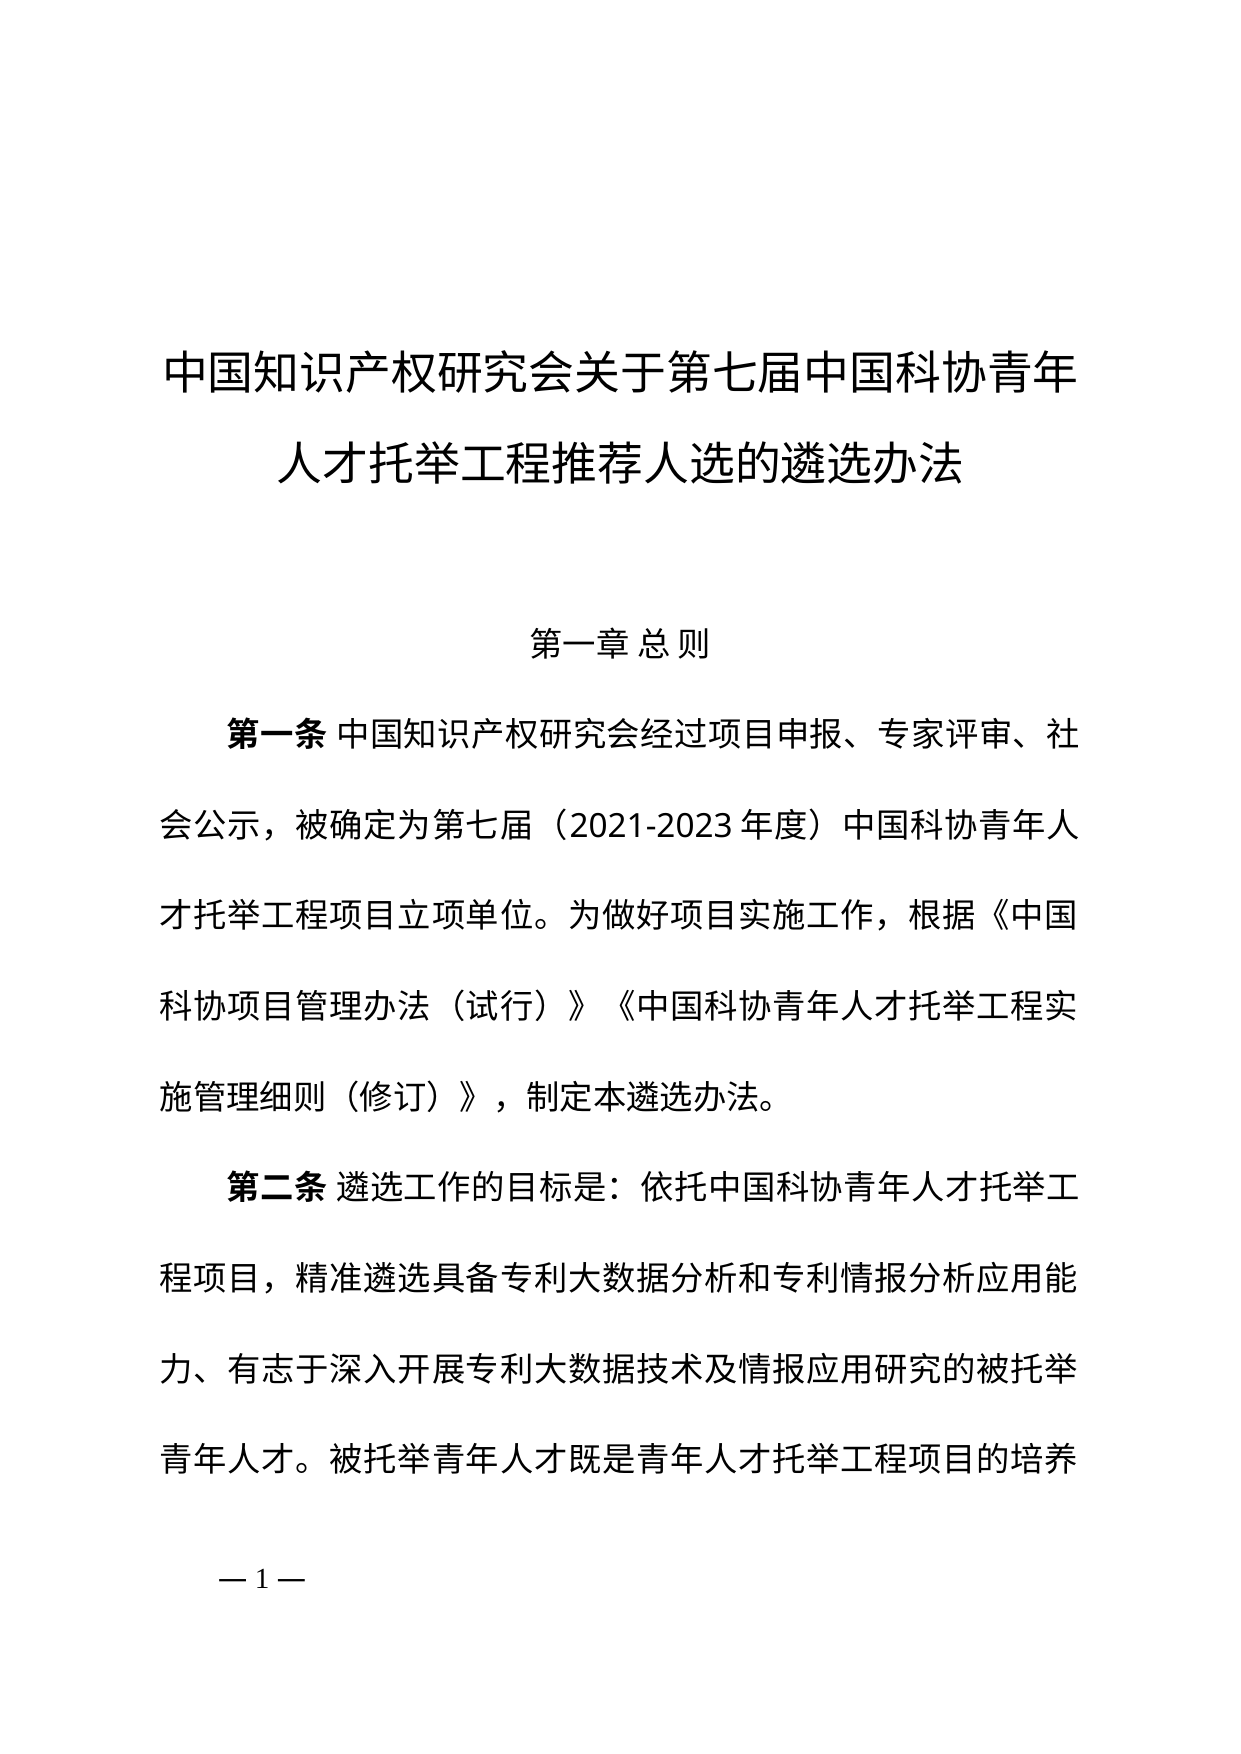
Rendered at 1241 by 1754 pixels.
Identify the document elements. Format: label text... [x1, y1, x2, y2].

text 第一条 中国知识产权研究会经过项目申报、专家评审、社会公示，被确定为第七届（2021-2023年度）中国科协青年人才托举工程项目立项单位。为做好项目实施工作，根据《中国科协项目管理办法（试行）》《中国科协青年人才托举工程实施管理细则（修订）》，制定本遴选办法。 [159, 687, 1081, 1140]
subtitle 中国知识产权研究会关于第七届中国科协青年人才托举工程推荐人选的遴选办法 [159, 324, 1081, 506]
subtitle 第一章 总 则 [159, 596, 1081, 687]
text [159, 1140, 1081, 1502]
